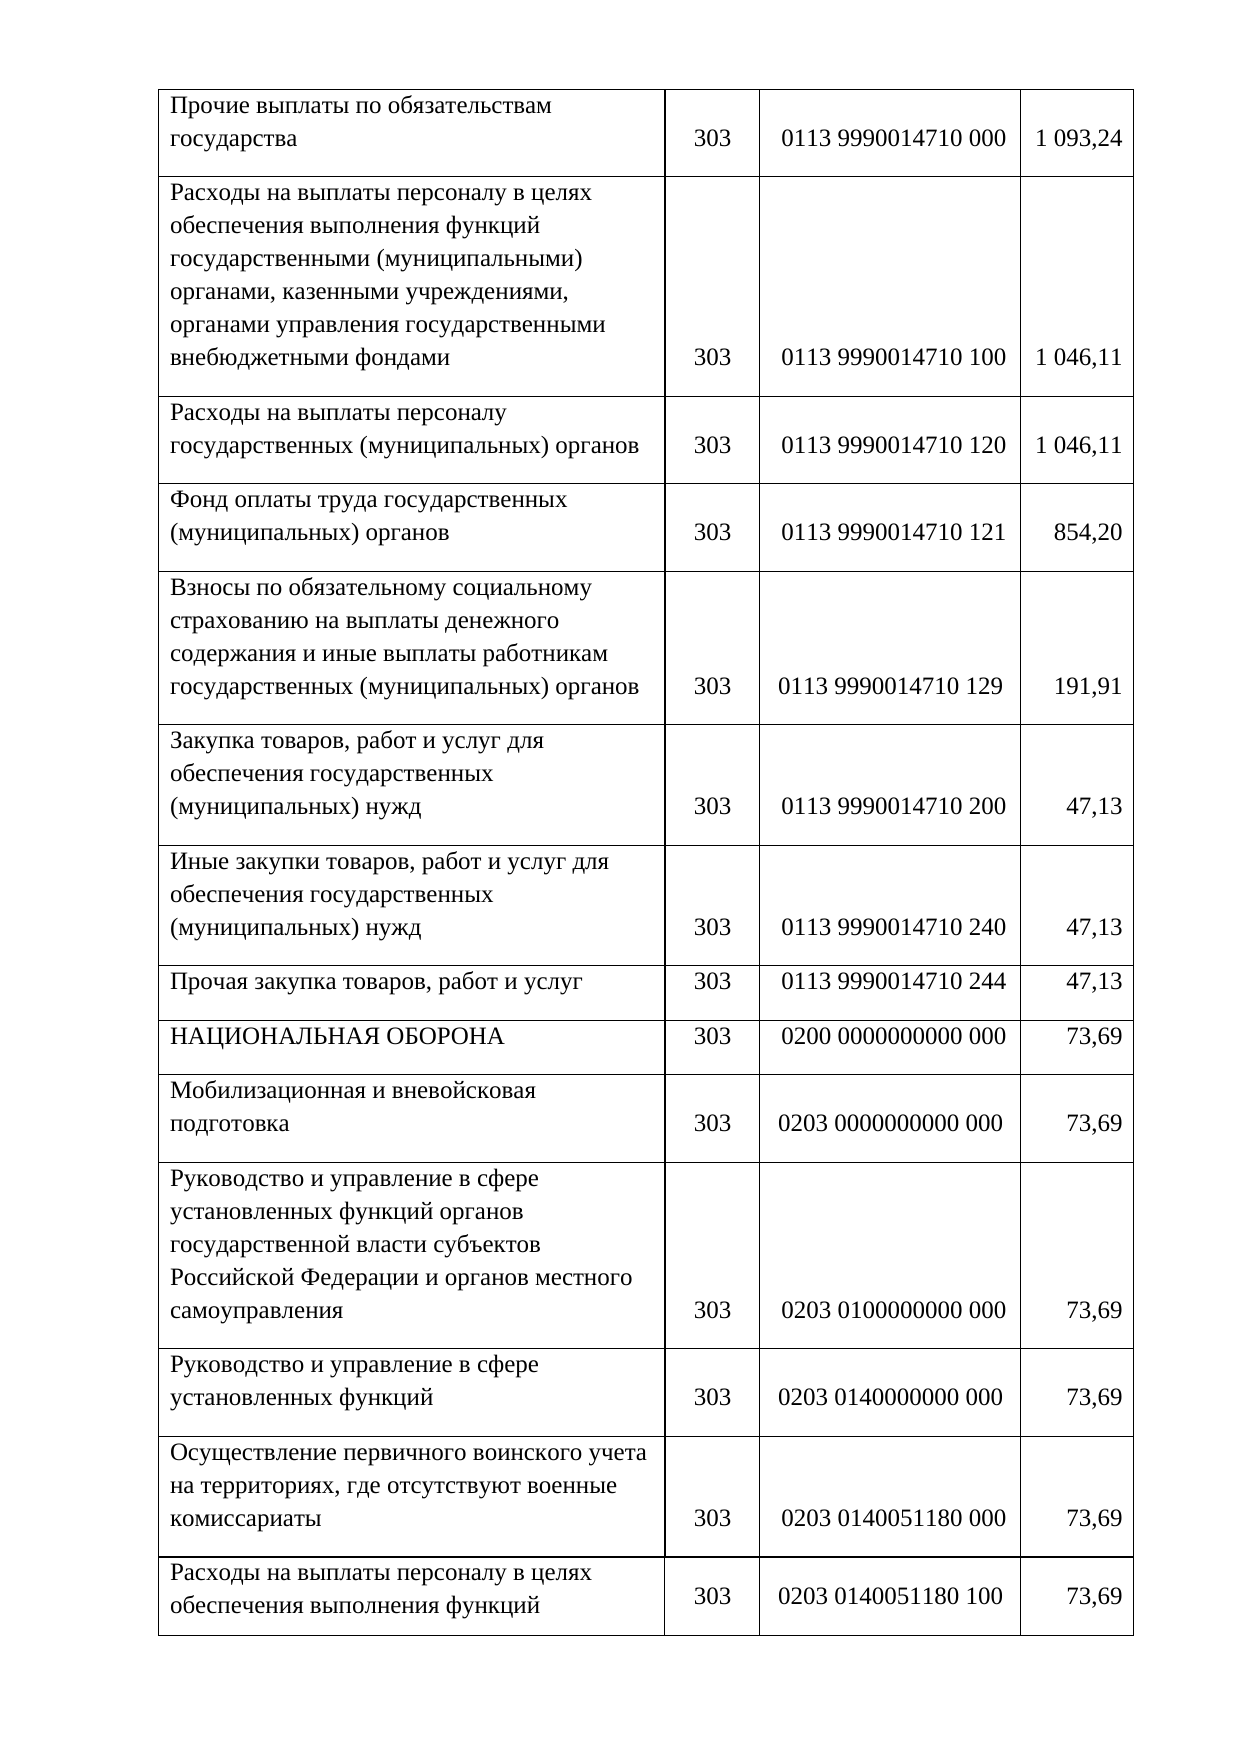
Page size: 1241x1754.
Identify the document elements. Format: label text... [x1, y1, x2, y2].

table_cell 191,91 [1021, 572, 1133, 724]
table_cell Прочие выплаты по обязательствам государства [159, 90, 664, 176]
table_cell Мобилизационная и вневойсковая подготовка [159, 1075, 664, 1162]
table_cell 0203 0100000000 000 [760, 1163, 1020, 1348]
table_cell 303 [666, 397, 759, 483]
table_cell 47,13 [1021, 966, 1133, 1020]
table_cell Прочая закупка товаров, работ и услуг [159, 966, 664, 1020]
table_cell Руководство и управление в сфере установленных функций органов государственной власти субъектов Российской Федерации и органов местного самоуправления [159, 1163, 664, 1348]
table_cell 0113 9990014710 100 [760, 177, 1020, 396]
table_cell 1 046,11 [1021, 397, 1133, 483]
table_cell 0203 0140051180 100 [760, 1558, 1020, 1635]
table_cell 0203 0000000000 000 [760, 1075, 1020, 1162]
table_cell 0113 9990014710 121 [760, 484, 1020, 571]
table_cell 1 093,24 [1021, 90, 1133, 176]
table_cell 73,69 [1021, 1349, 1133, 1436]
table_cell 854,20 [1021, 484, 1133, 571]
table_cell 303 [666, 90, 759, 176]
table_cell 0113 9990014710 129 [760, 572, 1020, 724]
table_cell 0113 9990014710 244 [760, 966, 1020, 1020]
table_cell Руководство и управление в сфере установленных функций [159, 1349, 664, 1436]
table_cell Расходы на выплаты персоналу государственных (муниципальных) органов [159, 397, 664, 483]
table_cell 73,69 [1021, 1021, 1133, 1074]
table_cell 303 [665, 1558, 759, 1635]
table_cell 303 [666, 177, 759, 396]
table_cell 47,13 [1021, 725, 1133, 845]
table_cell Иные закупки товаров, работ и услуг для обеспечения государственных (муниципальных) нужд [159, 846, 664, 965]
table_cell 303 [666, 725, 759, 845]
table_cell 0203 0140051180 000 [760, 1437, 1020, 1556]
table_cell НАЦИОНАЛЬНАЯ ОБОРОНА [159, 1021, 664, 1074]
table_cell Взносы по обязательному социальному страхованию на выплаты денежного содержания и иные выплаты работникам государственных (муниципальных) органов [159, 572, 664, 724]
table_cell 1 046,11 [1021, 177, 1133, 396]
table_cell Фонд оплаты труда государственных (муниципальных) органов [159, 484, 664, 571]
table_cell 0203 0140000000 000 [760, 1349, 1020, 1436]
table_cell 303 [666, 572, 759, 724]
table_cell 0200 0000000000 000 [760, 1021, 1020, 1074]
table_cell 73,69 [1021, 1558, 1133, 1635]
table_cell 0113 9990014710 120 [760, 397, 1020, 483]
table_cell 303 [666, 1075, 759, 1162]
table_cell 303 [666, 1349, 759, 1436]
table_cell 0113 9990014710 000 [760, 90, 1020, 176]
table_cell 303 [666, 484, 759, 571]
table_cell 303 [666, 966, 759, 1020]
table_cell 303 [666, 1163, 759, 1348]
table_cell 303 [666, 1021, 759, 1074]
table_cell Осуществление первичного воинского учета на территориях, где отсутствуют военные комиссариаты [159, 1437, 664, 1556]
table_cell 73,69 [1021, 1163, 1133, 1348]
table_cell 73,69 [1021, 1437, 1133, 1556]
table_cell 0113 9990014710 200 [760, 725, 1020, 845]
table_cell 0113 9990014710 240 [760, 846, 1020, 965]
table_cell 47,13 [1021, 846, 1133, 965]
table_cell 73,69 [1021, 1075, 1133, 1162]
table_cell Закупка товаров, работ и услуг для обеспечения государственных (муниципальных) нужд [159, 725, 664, 845]
table_cell 303 [666, 846, 759, 965]
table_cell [159, 1558, 664, 1635]
table_cell 303 [666, 1437, 759, 1556]
